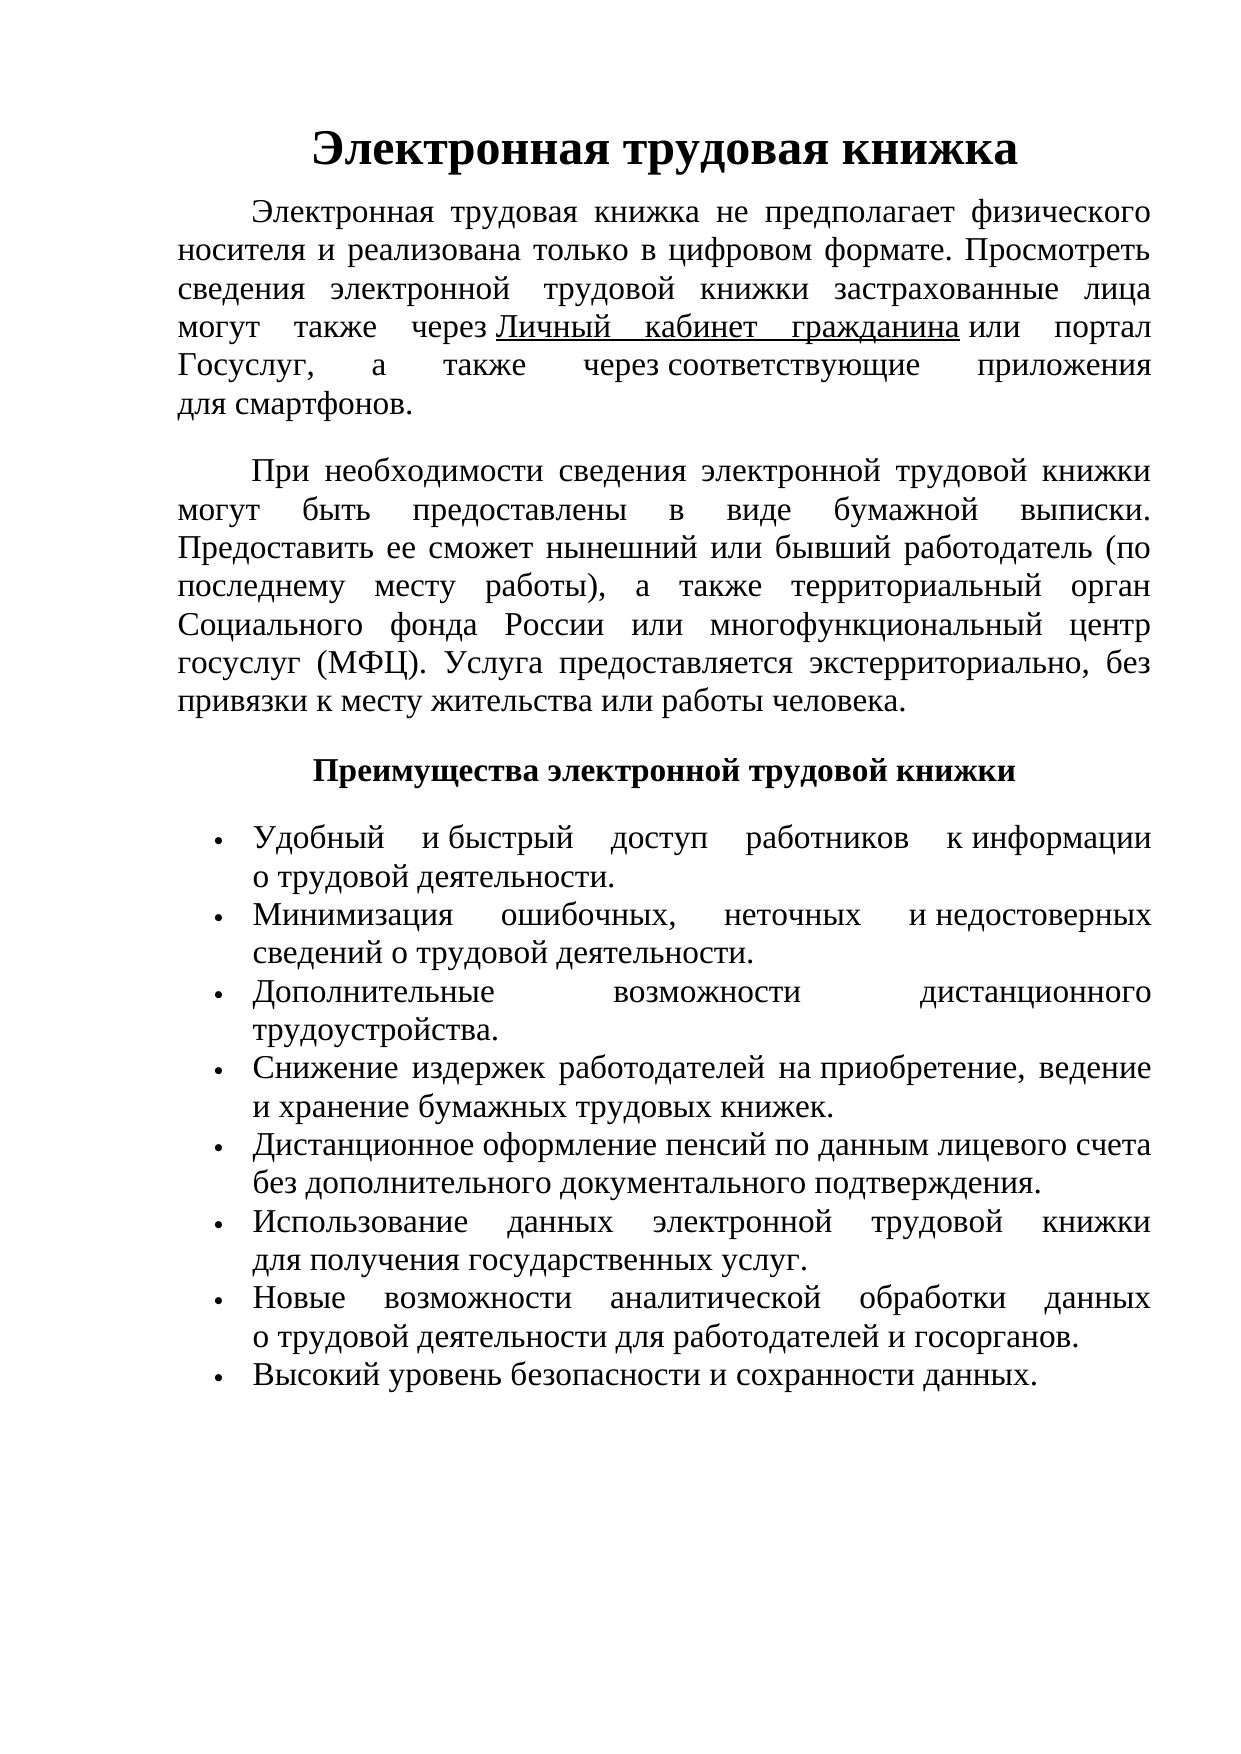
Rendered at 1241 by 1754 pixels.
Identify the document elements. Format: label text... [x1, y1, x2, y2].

list Высокий уровень безопасности и сохранности данных. [215, 1354, 1152, 1392]
list Удобный и быстрый доступ работников к информации о трудовой деятельности. [215, 817, 1152, 894]
text При необходимости сведения электронной трудовой книжки могут быть предоставлены в виде бумажной выписки. Предоставить ее сможет нынешний или бывший работодатель (по последнему месту работы), а также территориальный орган Социального фонда России или многофункциональный центр госуслуг (МФЦ). Услуга предоставляется экстерриториально, без привязки к месту жительства или работы человека. [177, 450, 1152, 719]
list Новые возможности аналитической обработки данных о трудовой деятельности для работодателей и госорганов. [215, 1277, 1152, 1354]
text Электронная трудовая книжка не предполагает физического носителя и реализована только в цифровом формате. Просмотреть сведения электронной трудовой книжки застрахованные лица могут также через Личный кабинет гражданина или портал Госуслуг, а также через соответствующие приложения для смартфонов. [177, 191, 1152, 421]
list Использование данных электронной трудовой книжки для получения государственных услуг. [215, 1201, 1152, 1277]
text Электронная трудовая книжка [177, 118, 1152, 176]
list Дополнительные возможности дистанционного трудоустройства. [215, 971, 1152, 1047]
text Преимущества электронной трудовой книжки [177, 750, 1152, 788]
list Минимизация ошибочных, неточных и недостоверных сведений о трудовой деятельности. [215, 894, 1152, 971]
list Снижение издержек работодателей на приобретение, ведение и хранение бумажных трудовых книжек. [215, 1047, 1152, 1124]
list Дистанционное оформление пенсий по данным лицевого счета без дополнительного документального подтверждения. [215, 1124, 1152, 1201]
